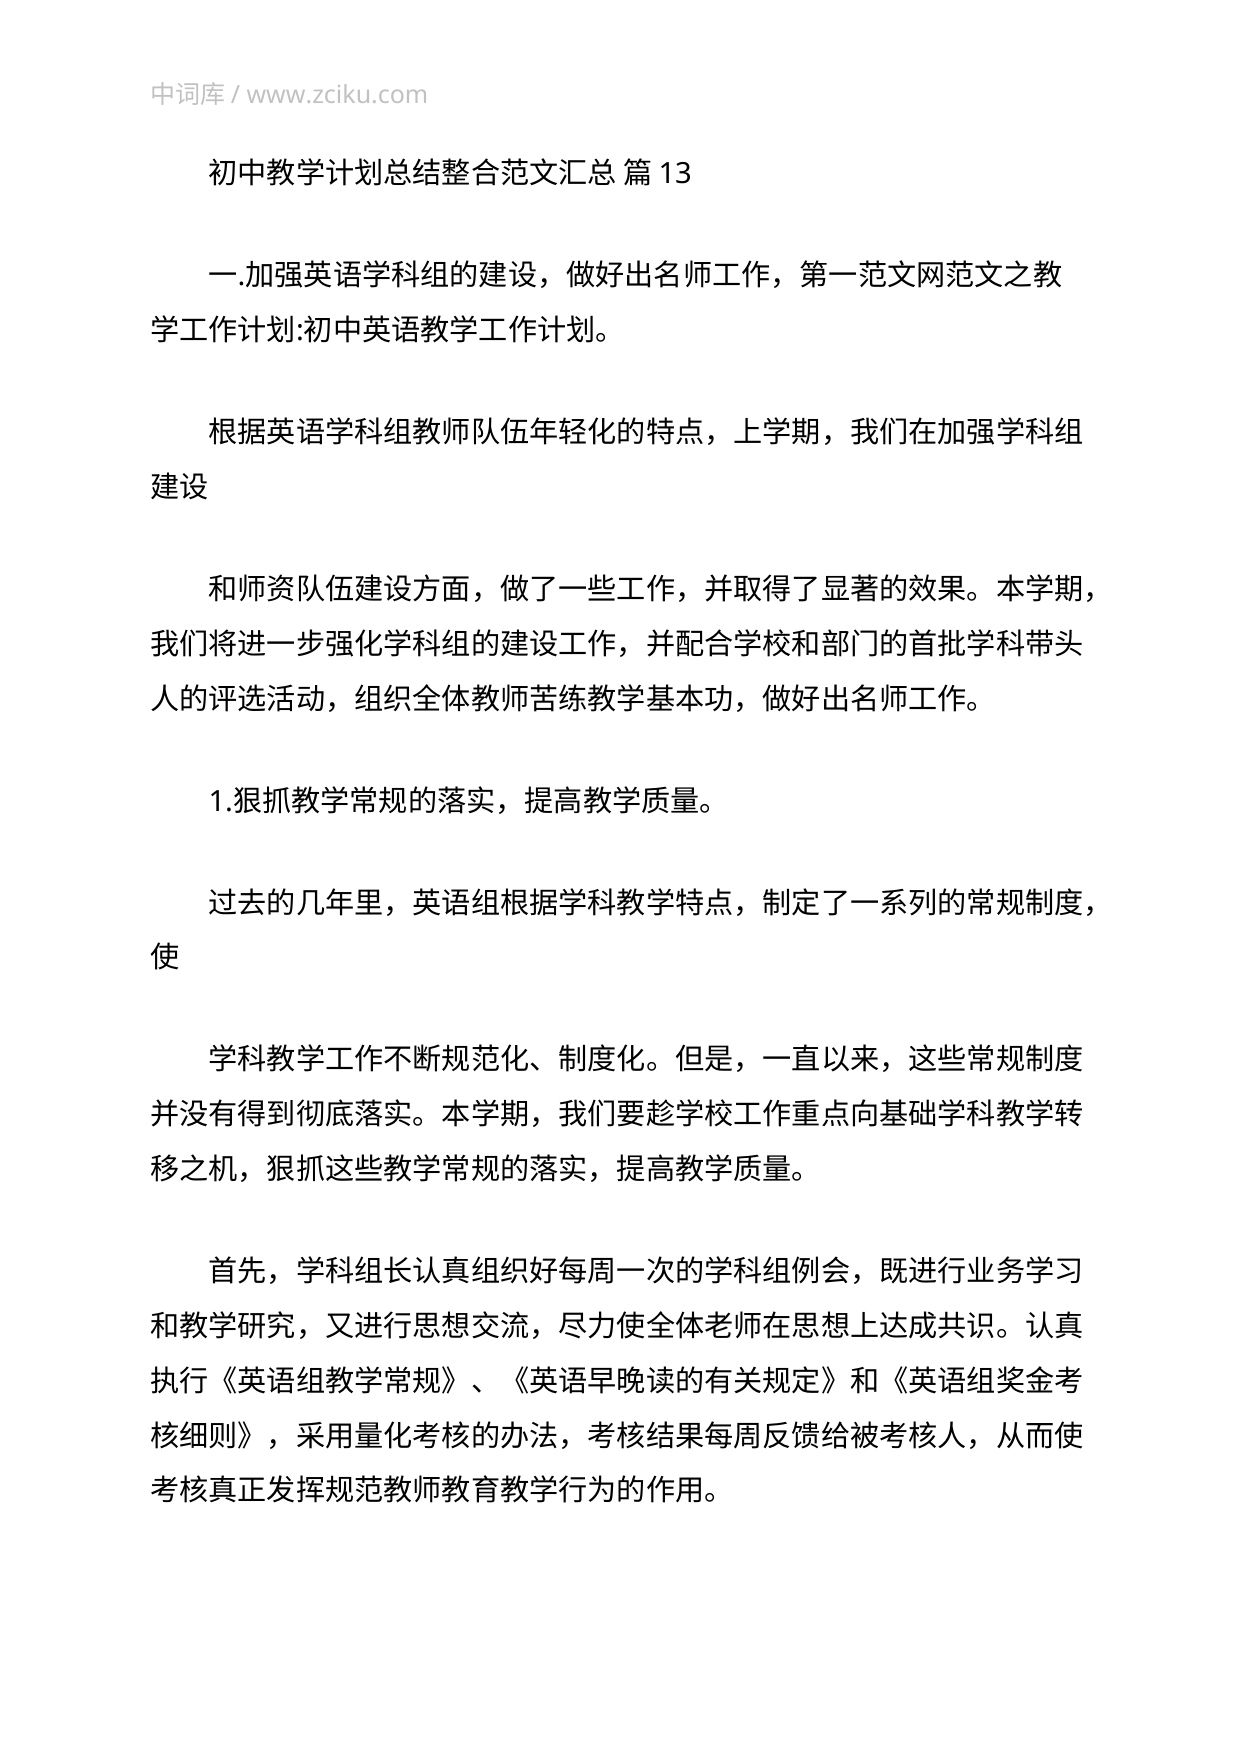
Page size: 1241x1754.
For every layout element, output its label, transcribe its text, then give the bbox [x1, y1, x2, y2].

text 初中教学计划总结整合范文汇总 篇13 [150, 150, 1090, 192]
text 首先，学科组长认真组织好每周一次的学科组例会，既进行业务学习和教学研究，又进行思想交流，尽力使全体老师在思想上达成共识。认真执行《英语组教学常规》、《英语早晚读的有关规定》和《英语组奖金考核细则》，采用量化考核的办法，考核结果每周反馈给被考核人，从而使考核真正发挥规范教师教育教学行为的作用。 [150, 1247, 1090, 1509]
text 1.狠抓教学常规的落实，提高教学质量。 [150, 777, 1090, 819]
text 一.加强英语学科组的建设，做好出名师工作，第一范文网范文之教学工作计划:初中英语教学工作计划。 [150, 252, 1090, 349]
text 根据英语学科组教师队伍年轻化的特点，上学期，我们在加强学科组建设 [150, 409, 1090, 506]
text 学科教学工作不断规范化、制度化。但是，一直以来，这些常规制度并没有得到彻底落实。本学期，我们要趁学校工作重点向基础学科教学转移之机，狠抓这些教学常规的落实，提高教学质量。 [150, 1036, 1090, 1188]
text 过去的几年里，英语组根据学科教学特点，制定了一系列的常规制度，使 [150, 879, 1090, 976]
text 和师资队伍建设方面，做了一些工作，并取得了显著的效果。本学期，我们将进一步强化学科组的建设工作，并配合学校和部门的首批学科带头人的评选活动，组织全体教师苦练教学基本功，做好出名师工作。 [150, 566, 1090, 718]
